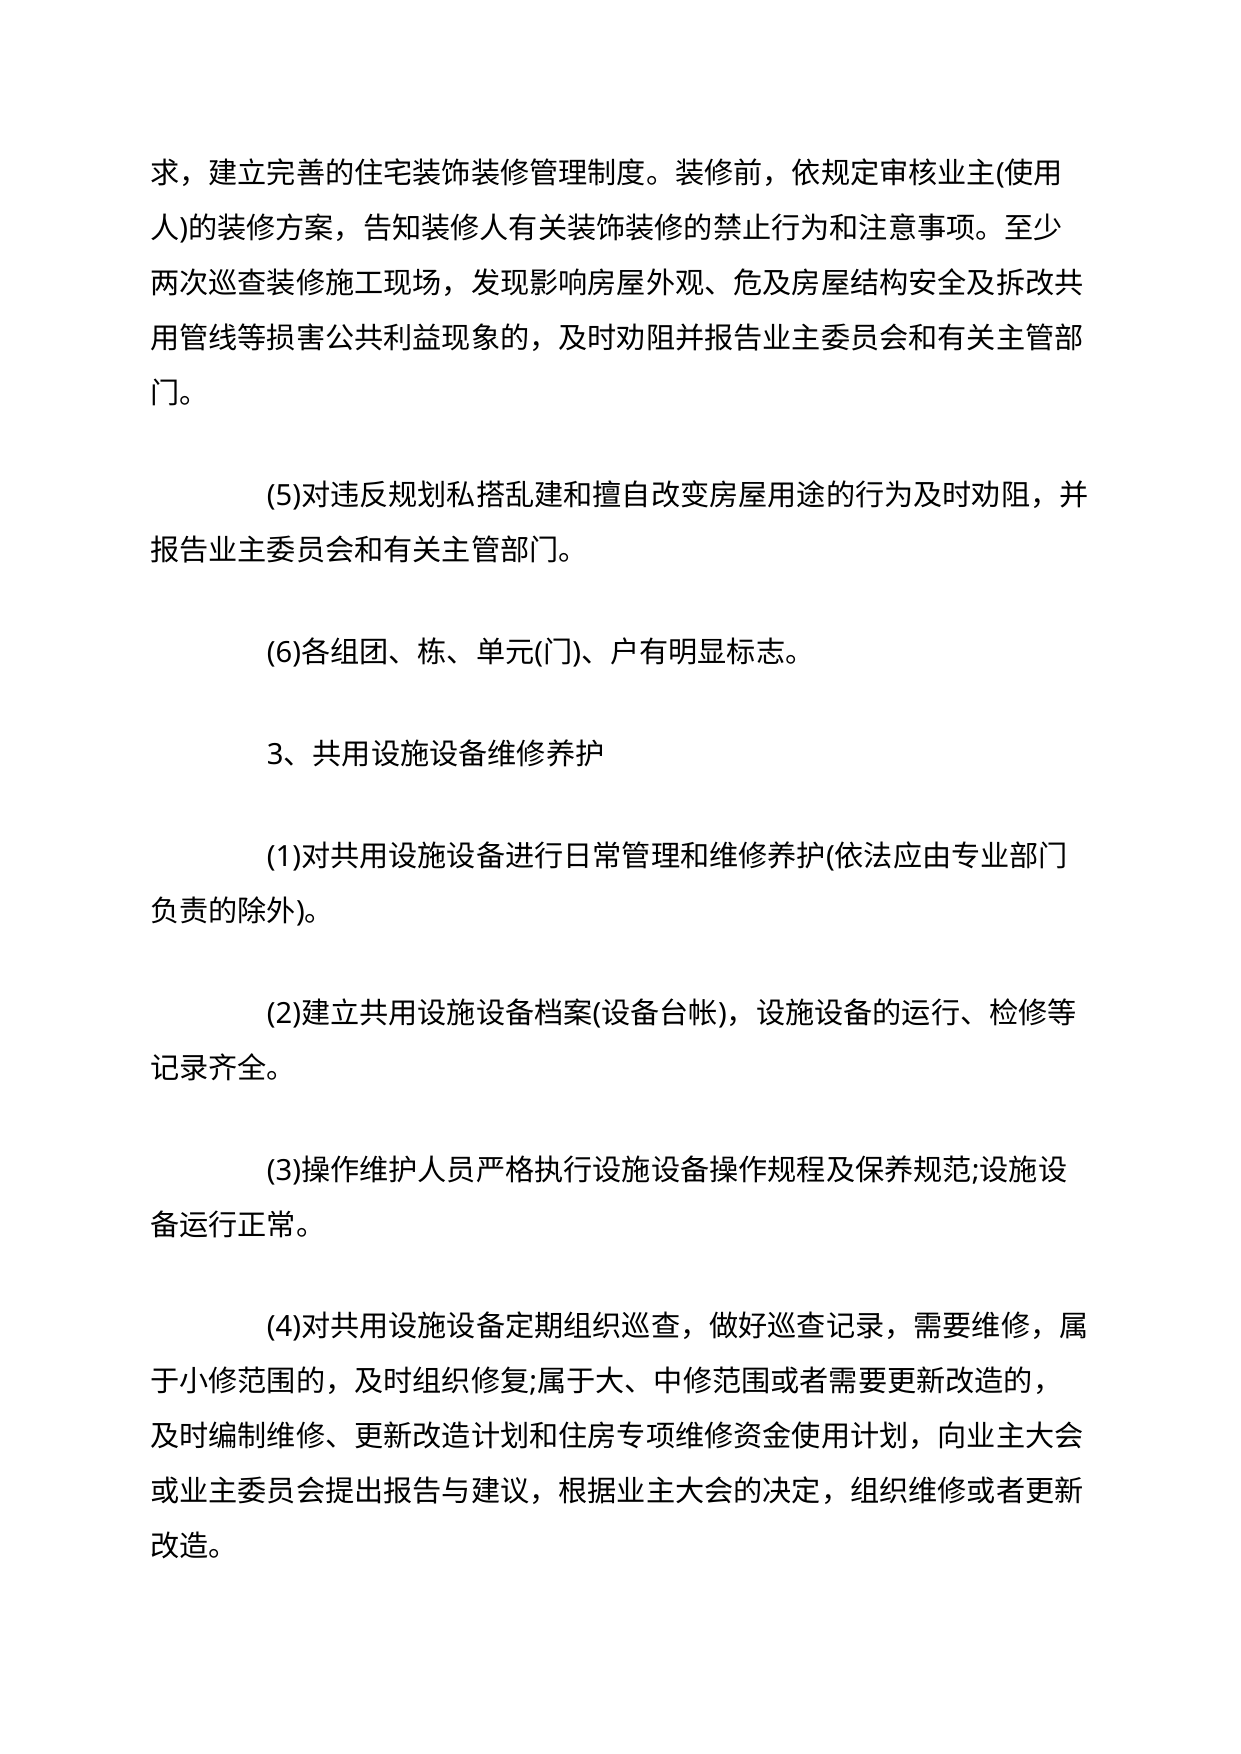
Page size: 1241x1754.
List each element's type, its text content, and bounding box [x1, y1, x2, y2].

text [150, 150, 1090, 412]
text (5)对违反规划私搭乱建和擅自改变房屋用途的行为及时劝阻，并报告业主委员会和有关主管部门。 [150, 472, 1090, 569]
text (4)对共用设施设备定期组织巡查，做好巡查记录，需要维修，属于小修范围的，及时组织修复;属于大、中修范围或者需要更新改造的，及时编制维修、更新改造计划和住房专项维修资金使用计划，向业主大会或业主委员会提出报告与建议，根据业主大会的决定，组织维修或者更新改造。 [150, 1303, 1090, 1565]
text (6)各组团、栋、单元(门)、户有明显标志。 [150, 628, 1090, 671]
text (2)建立共用设施设备档案(设备台帐)，设施设备的运行、检修等记录齐全。 [150, 989, 1090, 1087]
text 3、共用设施设备维修养护 [150, 730, 1090, 773]
text (3)操作维护人员严格执行设施设备操作规程及保养规范;设施设备运行正常。 [150, 1146, 1090, 1243]
text (1)对共用设施设备进行日常管理和维修养护(依法应由专业部门负责的除外)。 [150, 832, 1090, 930]
